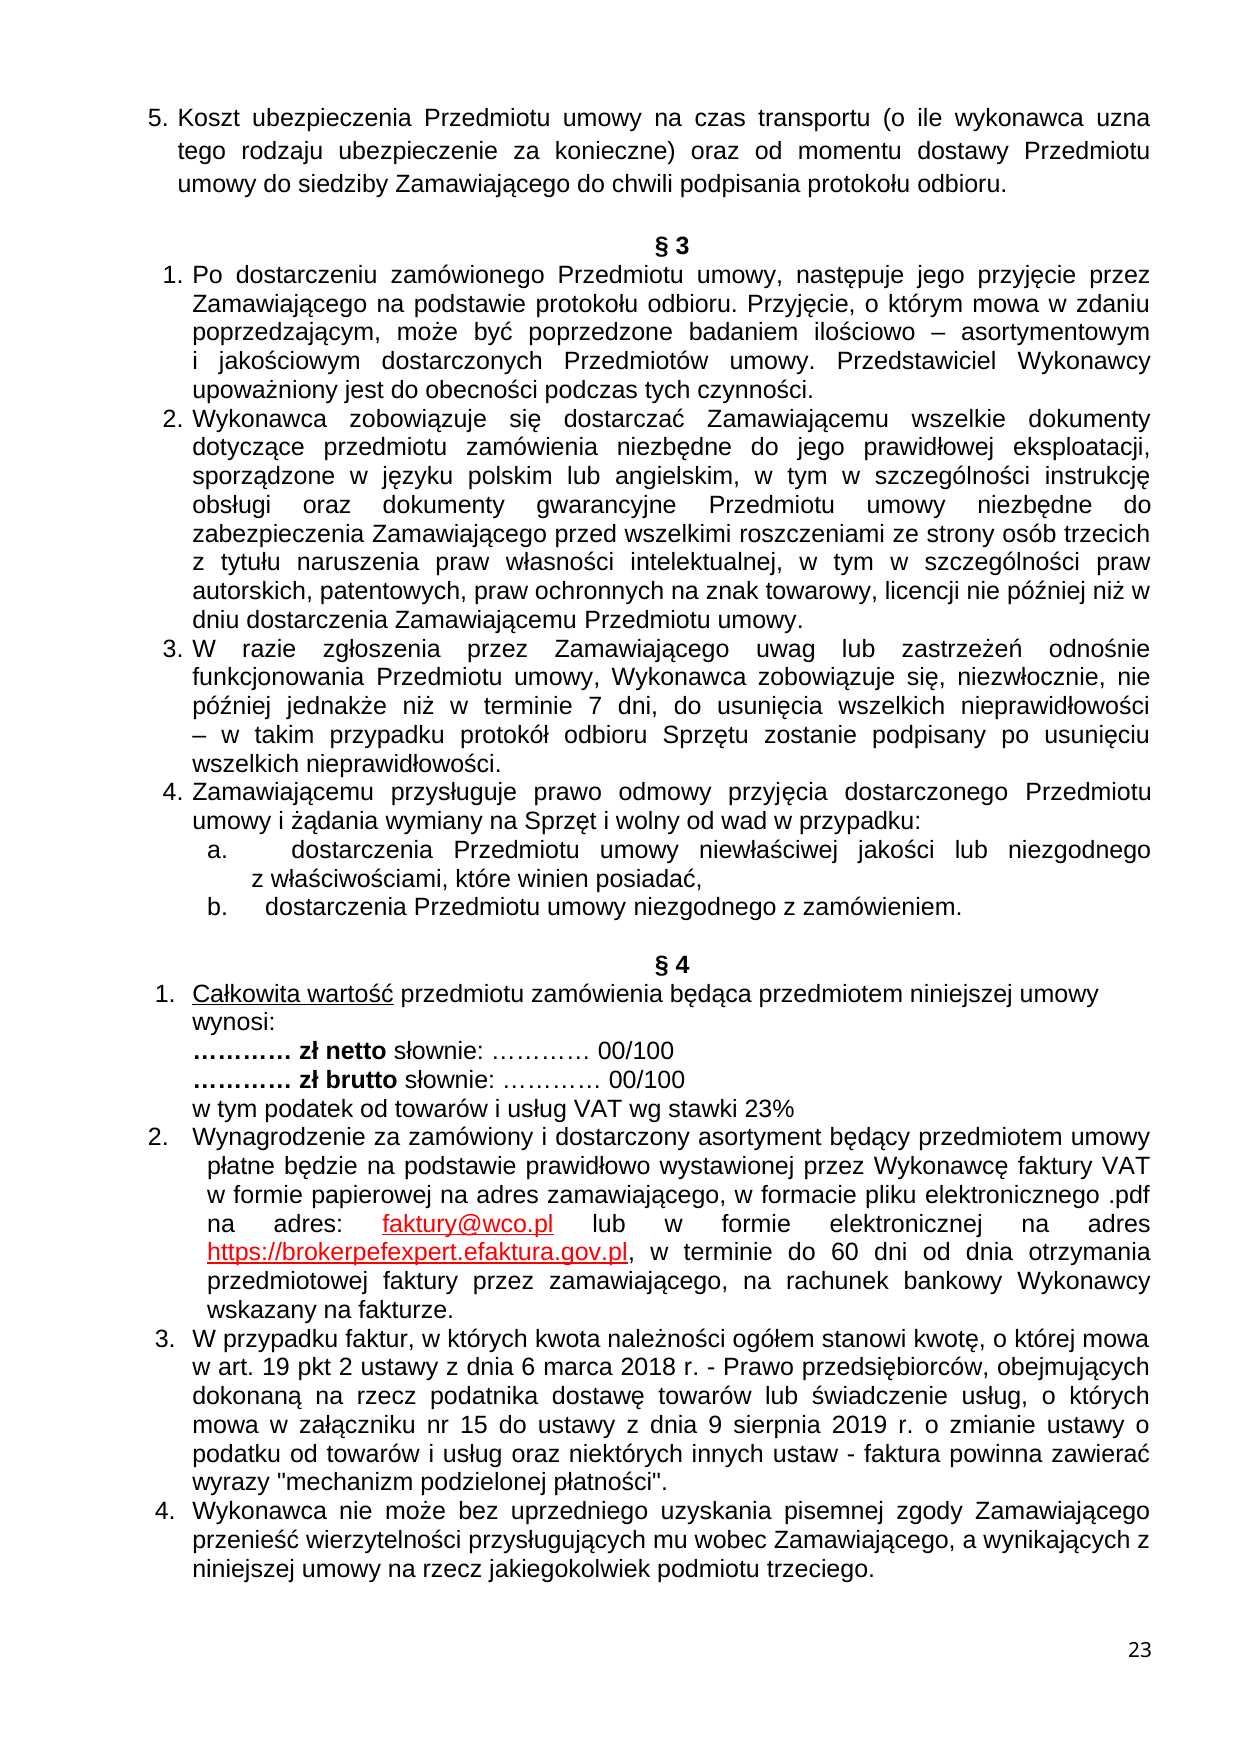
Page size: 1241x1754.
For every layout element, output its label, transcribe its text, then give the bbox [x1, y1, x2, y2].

list Wynagrodzenie za zamówiony i dostarczony asortyment będący przedmiotem umowy płatne będzie na podstawie prawidłowo wystawionej przez Wykonawcę faktury VAT w formie papierowej na adres zamawiającego, w formacie pliku elektronicznego .pdf na adres: faktury@wco.pl lub w formie elektronicznej na adres https://brokerpefexpert.efaktura.gov.pl, w terminie do 60 dni od dnia otrzymania przedmiotowej faktury przez zamawiającego, na rachunek bankowy Wykonawcy wskazany na fakturze. [148, 1122, 1152, 1324]
text ………… zł brutto słownie: ………… 00/100 [192, 1065, 1152, 1094]
list W razie zgłoszenia przez Zamawiającego uwag lub zastrzeżeń odnośnie funkcjonowania Przedmiotu umowy, Wykonawca zobowiązuje się, niezwłocznie, nie później jednakże niż w terminie 7 dni, do usunięcia wszelkich nieprawidłowości – w takim przypadku protokół odbioru Sprzętu zostanie podpisany po usunięciu wszelkich nieprawidłowości. [162, 634, 1152, 777]
text § 4 [192, 950, 1152, 979]
list Wykonawca zobowiązuje się dostarczać Zamawiającemu wszelkie dokumenty dotyczące przedmiotu zamówienia niezbędne do jego prawidłowej eksploatacji, sporządzone w języku polskim lub angielskim, w tym w szczególności instrukcję obsługi oraz dokumenty gwarancyjne Przedmiotu umowy niezbędne do zabezpieczenia Zamawiającego przed wszelkimi roszczeniami ze strony osób trzecich z tytułu naruszenia praw własności intelektualnej, w tym w szczególności praw autorskich, patentowych, praw ochronnych na znak towarowy, licencji nie później niż w dniu dostarczenia Zamawiającemu Przedmiotu umowy. [162, 404, 1152, 634]
list Całkowita wartość przedmiotu zamówienia będąca przedmiotem niniejszej umowy wynosi: [154, 979, 1152, 1036]
text § 3 [192, 231, 1152, 260]
list Wykonawca nie może bez uprzedniego uzyskania pisemnej zgody Zamawiającego przenieść wierzytelności przysługujących mu wobec Zamawiającego, a wynikających z niniejszej umowy na rzecz jakiegokolwiek podmiotu trzeciego. [154, 1496, 1152, 1582]
text ………… zł netto słownie: ………… 00/100 [192, 1036, 1152, 1065]
list Koszt ubezpieczenia Przedmiotu umowy na czas transportu (o ile wykonawca uzna tego rodzaju ubezpieczenie za konieczne) oraz od momentu dostawy Przedmiotu umowy do siedziby Zamawiającego do chwili podpisania protokołu odbioru. [148, 103, 1152, 198]
list Zamawiającemu przysługuje prawo odmowy przyjęcia dostarczonego Przedmiotu umowy i żądania wymiany na Sprzęt i wolny od wad w przypadku: [162, 777, 1152, 835]
text w tym podatek od towarów i usług VAT wg stawki 23% [192, 1094, 1152, 1122]
list dostarczenia Przedmiotu umowy niewłaściwej jakości lub niezgodnego z właściwościami, które winien posiadać, [207, 835, 1152, 892]
list dostarczenia Przedmiotu umowy niezgodnego z zamówieniem. [207, 892, 1152, 921]
list W przypadku faktur, w których kwota należności ogółem stanowi kwotę, o której mowa w art. 19 pkt 2 ustawy z dnia 6 marca 2018 r. - Prawo przedsiębiorców, obejmujących dokonaną na rzecz podatnika dostawę towarów lub świadczenie usług, o których mowa w załączniku nr 15 do ustawy z dnia 9 sierpnia 2019 r. o zmianie ustawy o podatku od towarów i usług oraz niektórych innych ustaw - faktura powinna zawierać wyrazy "mechanizm podzielonej płatności". [154, 1324, 1152, 1496]
list Po dostarczeniu zamówionego Przedmiotu umowy, następuje jego przyjęcie przez Zamawiającego na podstawie protokołu odbioru. Przyjęcie, o którym mowa w zdaniu poprzedzającym, może być poprzedzone badaniem ilościowo – asortymentowym i jakościowym dostarczonych Przedmiotów umowy. Przedstawiciel Wykonawcy upoważniony jest do obecności podczas tych czynności. [162, 260, 1152, 404]
